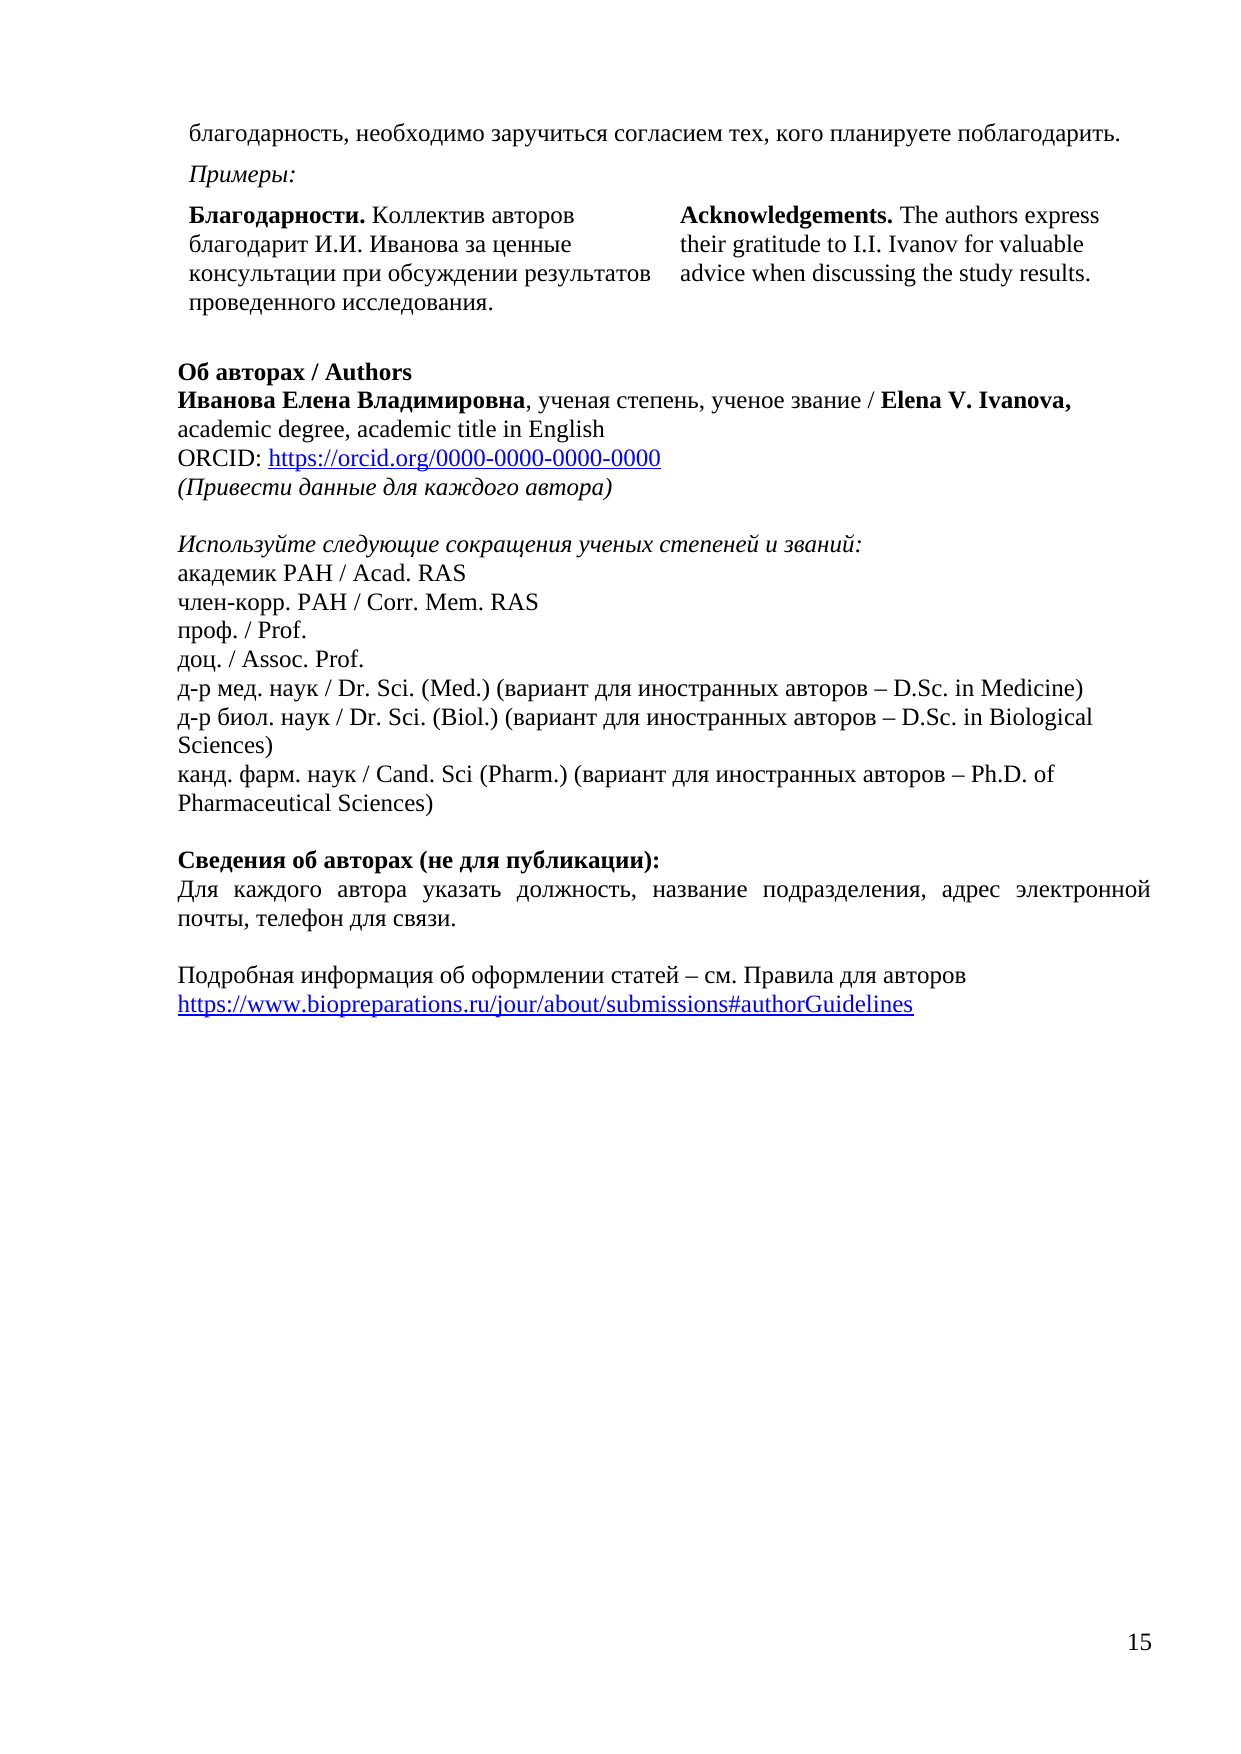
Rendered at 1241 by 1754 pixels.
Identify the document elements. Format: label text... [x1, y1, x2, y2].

text Используйте следующие сокращения ученых степеней и званий: [177, 529, 1152, 558]
text академик РАН / Acad. RAS [177, 558, 1152, 587]
text Для каждого автора указать должность, название подразделения, адрес электронной почты, телефон для связи. [177, 874, 1152, 932]
text Об авторах / Authors [177, 357, 1152, 386]
text Сведения об авторах (не для публикации): [177, 846, 1152, 874]
text Подробная информация об оформлении статей – см. Правила для авторов [177, 961, 1152, 989]
text член-корр. РАН / Сorr. Mem. RAS [177, 587, 1152, 616]
text проф. / Prof. [177, 616, 1152, 644]
table_cell Acknowledgements. The authors express their gratitude to I.I. Ivanov for valuable advice when discussing the study results. [669, 159, 1152, 328]
text https://www.biopreparations.ru/jour/about/submissions#authorGuidelines [177, 989, 1152, 1018]
text ORCID: https://orcid.org/0000-0000-0000-0000 [177, 443, 1152, 472]
text доц. / Assoc. Prof. [177, 644, 1152, 673]
text д-р мед. наук / Dr. Sci. (Med.) (вариант для иностранных авторов – D.Sc. in Medicine) [177, 673, 1152, 702]
text канд. фарм. наук / Cand. Sci (Pharm.) (вариант для иностранных авторов – Ph.D. of Pharmaceutical Sciences) [177, 759, 1152, 817]
text Иванова Елена Владимировна, ученая степень, ученое звание / Elena V. Ivanova, academic degree, academic title in English [177, 386, 1152, 443]
table_cell Примеры: Благодарности. Коллектив авторов благодарит И.И. Иванова за ценные консультации при обсуждении результатов проведенного исследования. [177, 159, 669, 328]
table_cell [177, 118, 1152, 159]
text (Привести данные для каждого автора) [177, 472, 1152, 501]
text д-р биол. наук / Dr. Sci. (Biol.) (вариант для иностранных авторов – D.Sc. in Biological Sciences) [177, 702, 1152, 759]
